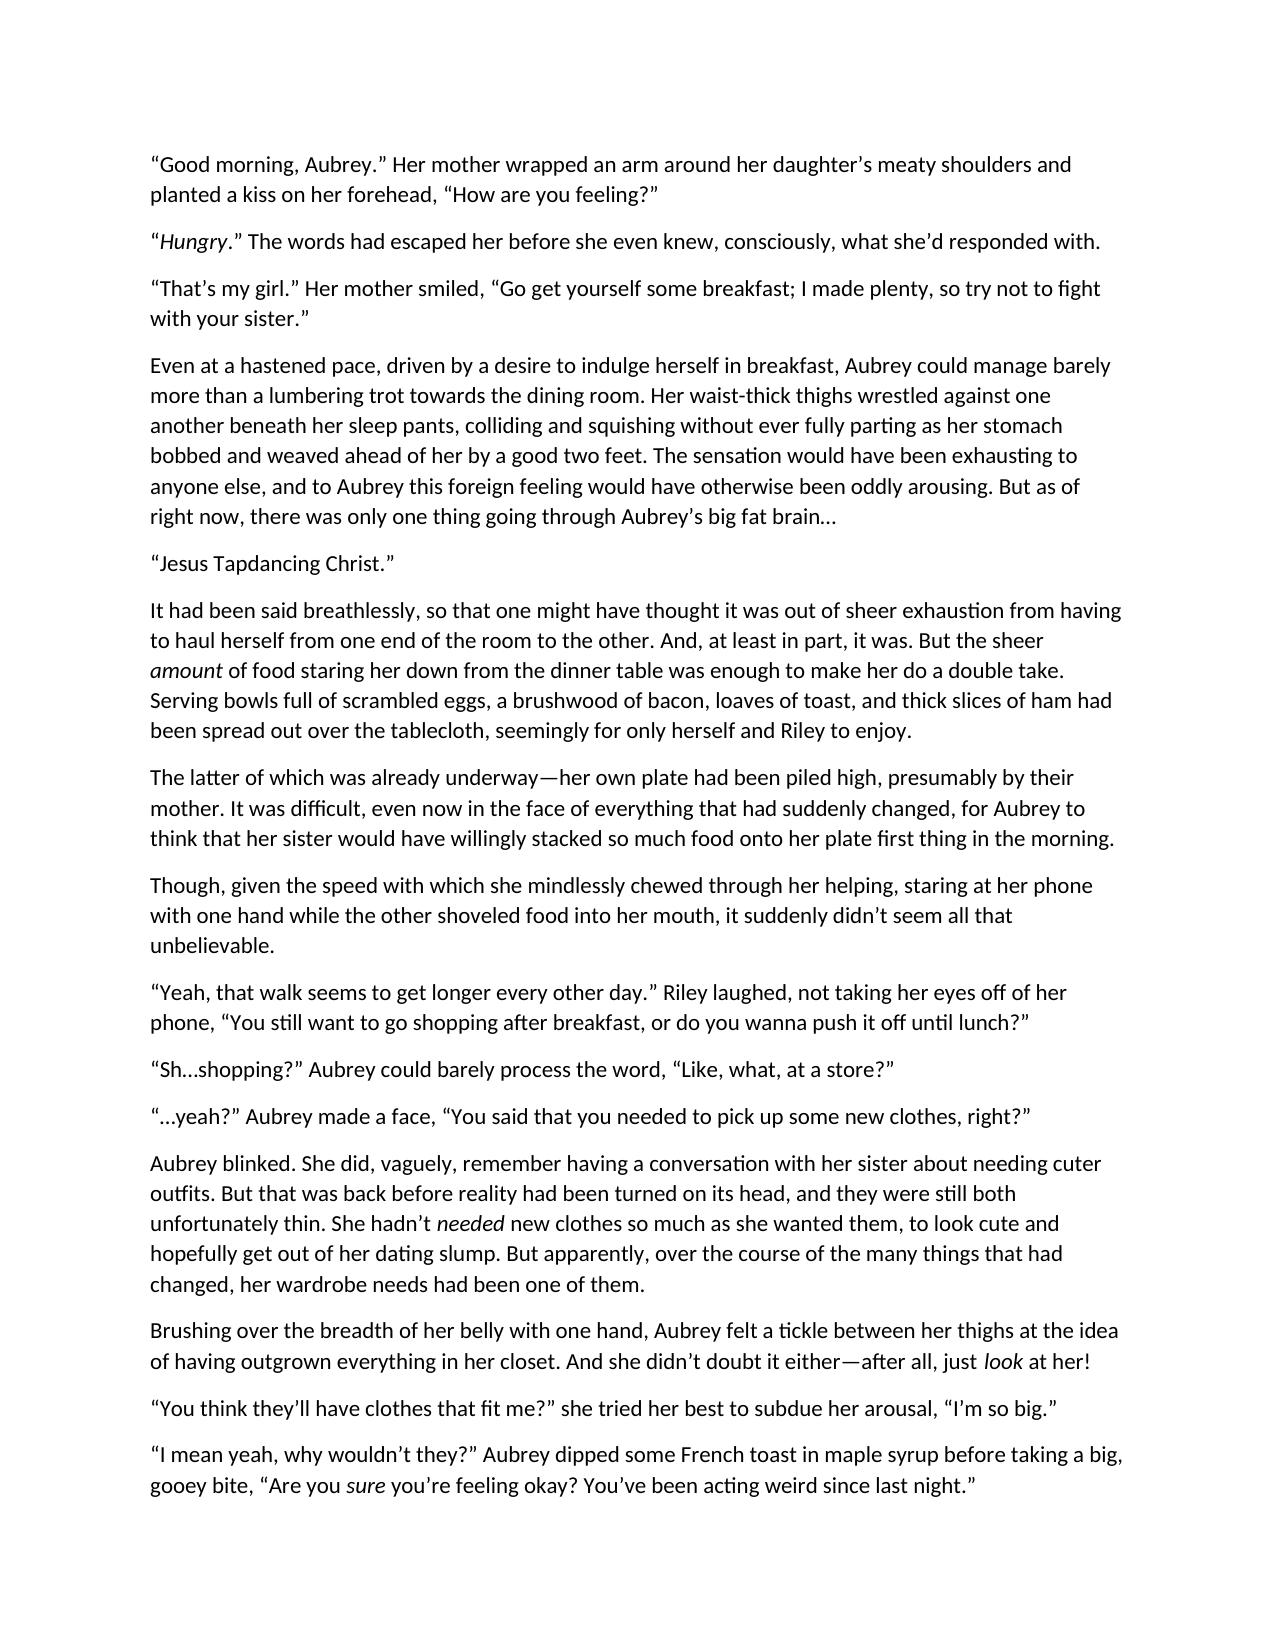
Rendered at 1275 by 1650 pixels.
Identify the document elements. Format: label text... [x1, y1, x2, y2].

text “Jesus Tapdancing Christ.” [150, 549, 1125, 577]
text “Good morning, Aubrey.” Her mother wrapped an arm around her daughter’s meaty shoulders and planted a kiss on her forehead, “How are you feeling?” [150, 150, 1125, 208]
text “…yeah?” Aubrey made a face, “You said that you needed to pick up some new clothes, right?” [150, 1102, 1125, 1130]
text The latter of which was already underway—her own plate had been piled high, presumably by their mother. It was difficult, even now in the face of everything that had suddenly changed, for Aubrey to think that her sister would have willingly stacked so much food onto her plate first thing in the morning. [150, 763, 1125, 852]
text Even at a hastened pace, driven by a desire to indulge herself in breakfast, Aubrey could manage barely more than a lumbering trot towards the dining room. Her waist-thick thighs wrestled against one another beneath her sleep pants, colliding and squishing without ever fully parting as her stomach bobbed and weaved ahead of her by a good two feet. The sensation would have been exhausting to anyone else, and to Aubrey this foreign feeling would have otherwise been oddly arousing. But as of right now, there was only one thing going through Aubrey’s big fat brain… [150, 351, 1125, 530]
text “I mean yeah, why wouldn’t they?” Aubrey dipped some French toast in maple syrup before taking a big, gooey bite, “Are you sure you’re feeling okay? You’ve been acting weird since last night.” [150, 1441, 1125, 1499]
text “You think they’ll have clothes that fit me?” she tried her best to subdue her arousal, “I’m so big.” [150, 1394, 1125, 1422]
text It had been said breathlessly, so that one might have thought it was out of sheer exhaustion from having to haul herself from one end of the room to the other. And, at least in part, it was. But the sheer amount of food staring her down from the dinner table was enough to make her do a double take. Serving bowls full of scrambled eggs, a brushwood of bacon, loaves of toast, and thick slices of ham had been spread out over the tablecloth, seemingly for only herself and Riley to enjoy. [150, 596, 1125, 745]
text Brushing over the breadth of her belly with one hand, Aubrey felt a tickle between her thighs at the idea of having outgrown everything in her closet. And she didn’t doubt it either—after all, just look at her! [150, 1317, 1125, 1375]
text Though, given the speed with which she mindlessly chewed through her helping, staring at her phone with one hand while the other shoveled food into her mouth, it suddenly didn’t seem all that unbelievable. [150, 871, 1125, 959]
text “Sh…shopping?” Aubrey could barely process the word, “Like, what, at a store?” [150, 1055, 1125, 1083]
text “That’s my girl.” Her mother smiled, “Go get yourself some breakfast; I made plenty, so try not to fight with your sister.” [150, 274, 1125, 332]
text “Yeah, that walk seems to get longer every other day.” Riley laughed, not taking her eyes off of her phone, “You still want to go shopping after breakfast, or do you wanna push it off until lunch?” [150, 978, 1125, 1036]
text “Hungry.” The words had escaped her before she even knew, consciously, what she’d responded with. [150, 227, 1125, 255]
text Aubrey blinked. She did, vaguely, remember having a conversation with her sister about needing cuter outfits. But that was back before reality had been turned on its head, and they were still both unfortunately thin. She hadn’t needed new clothes so much as she wanted them, to look cute and hopefully get out of her dating slump. But apparently, over the course of the many things that had changed, her wardrobe needs had been one of them. [150, 1149, 1125, 1298]
